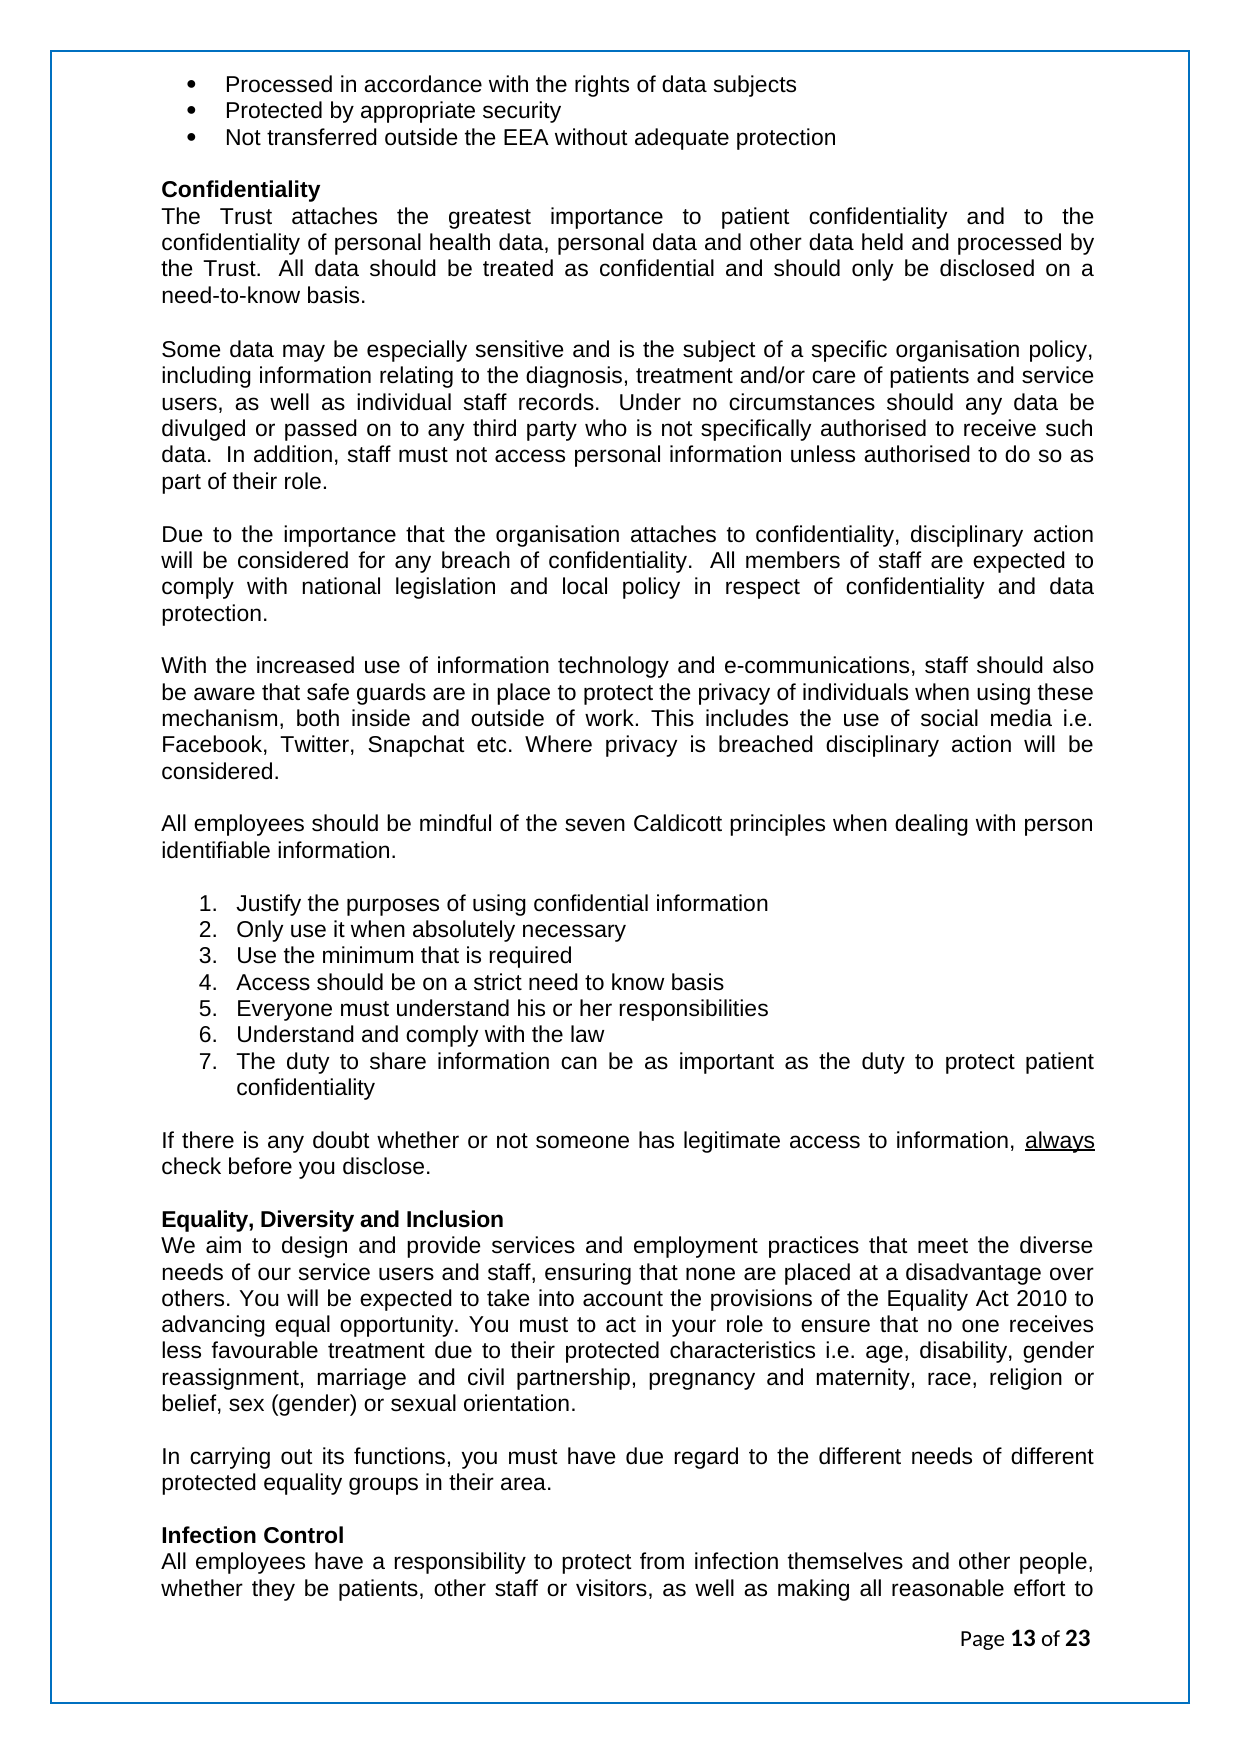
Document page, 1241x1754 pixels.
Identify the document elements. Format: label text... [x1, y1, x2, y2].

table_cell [150, 1496, 1106, 1601]
list Protected by appropriate security [187, 97, 1090, 123]
list Processed in accordance with the rights of data subjects [187, 71, 1090, 97]
table_cell Equality, Diversity and Inclusion We aim to design and provide services and employment practices that meet the diverse needs of our service users and staff, ensuring that none are placed at a disadvantage over others. You will be expected to take into account the provisions of the Equality Act 2010 to advancing equal opportunity. You must to act in your role to ensure that no one receives less favourable treatment due to their protected characteristics i.e. age, disability, gender reassignment, marriage and civil partnership, pregnancy and maternity, race, religion or belief, sex (gender) or sexual orientation. In carrying out its functions, you must have due regard to the different needs of different protected equality groups in their area. [150, 1206, 1106, 1496]
list Not transferred outside the EEA without adequate protection [187, 123, 1090, 150]
table_header Confidentiality The Trust attaches the greatest importance to patient confidentiality and to the confidentiality of personal health data, personal data and other data held and processed by the Trust. All data should be treated as confidential and should only be disclosed on a need-to-know basis. Some data may be especially sensitive and is the subject of a specific organisation policy, including information relating to the diagnosis, treatment and/or care of patients and service users, as well as individual staff records. Under no circumstances should any data be divulged or passed on to any third party who is not specifically authorised to receive such data. In addition, staff must not access personal information unless authorised to do so as part of their role. Due to the importance that the organisation attaches to confidentiality, disciplinary action will be considered for any breach of confidentiality. All members of staff are expected to comply with national legislation and local policy in respect of confidentiality and data protection. With the increased use of information technology and e-communications, staff should also be aware that safe guards are in place to protect the privacy of individuals when using these mechanism, both inside and outside of work. This includes the use of social media i.e. Facebook, Twitter, Snapchat etc. Where privacy is breached disciplinary action will be considered. All employees should be mindful of the seven Caldicott principles when dealing with person identifiable information. Justify the purposes of using confidential information Only use it when absolutely necessary Use the minimum that is required Access should be on a strict need to know basis Everyone must understand his or her responsibilities Understand and comply with the law The duty to share information can be as important as the duty to protect patient confidentiality If there is any doubt whether or not someone has legitimate access to information, always check before you disclose. [150, 176, 1106, 1206]
